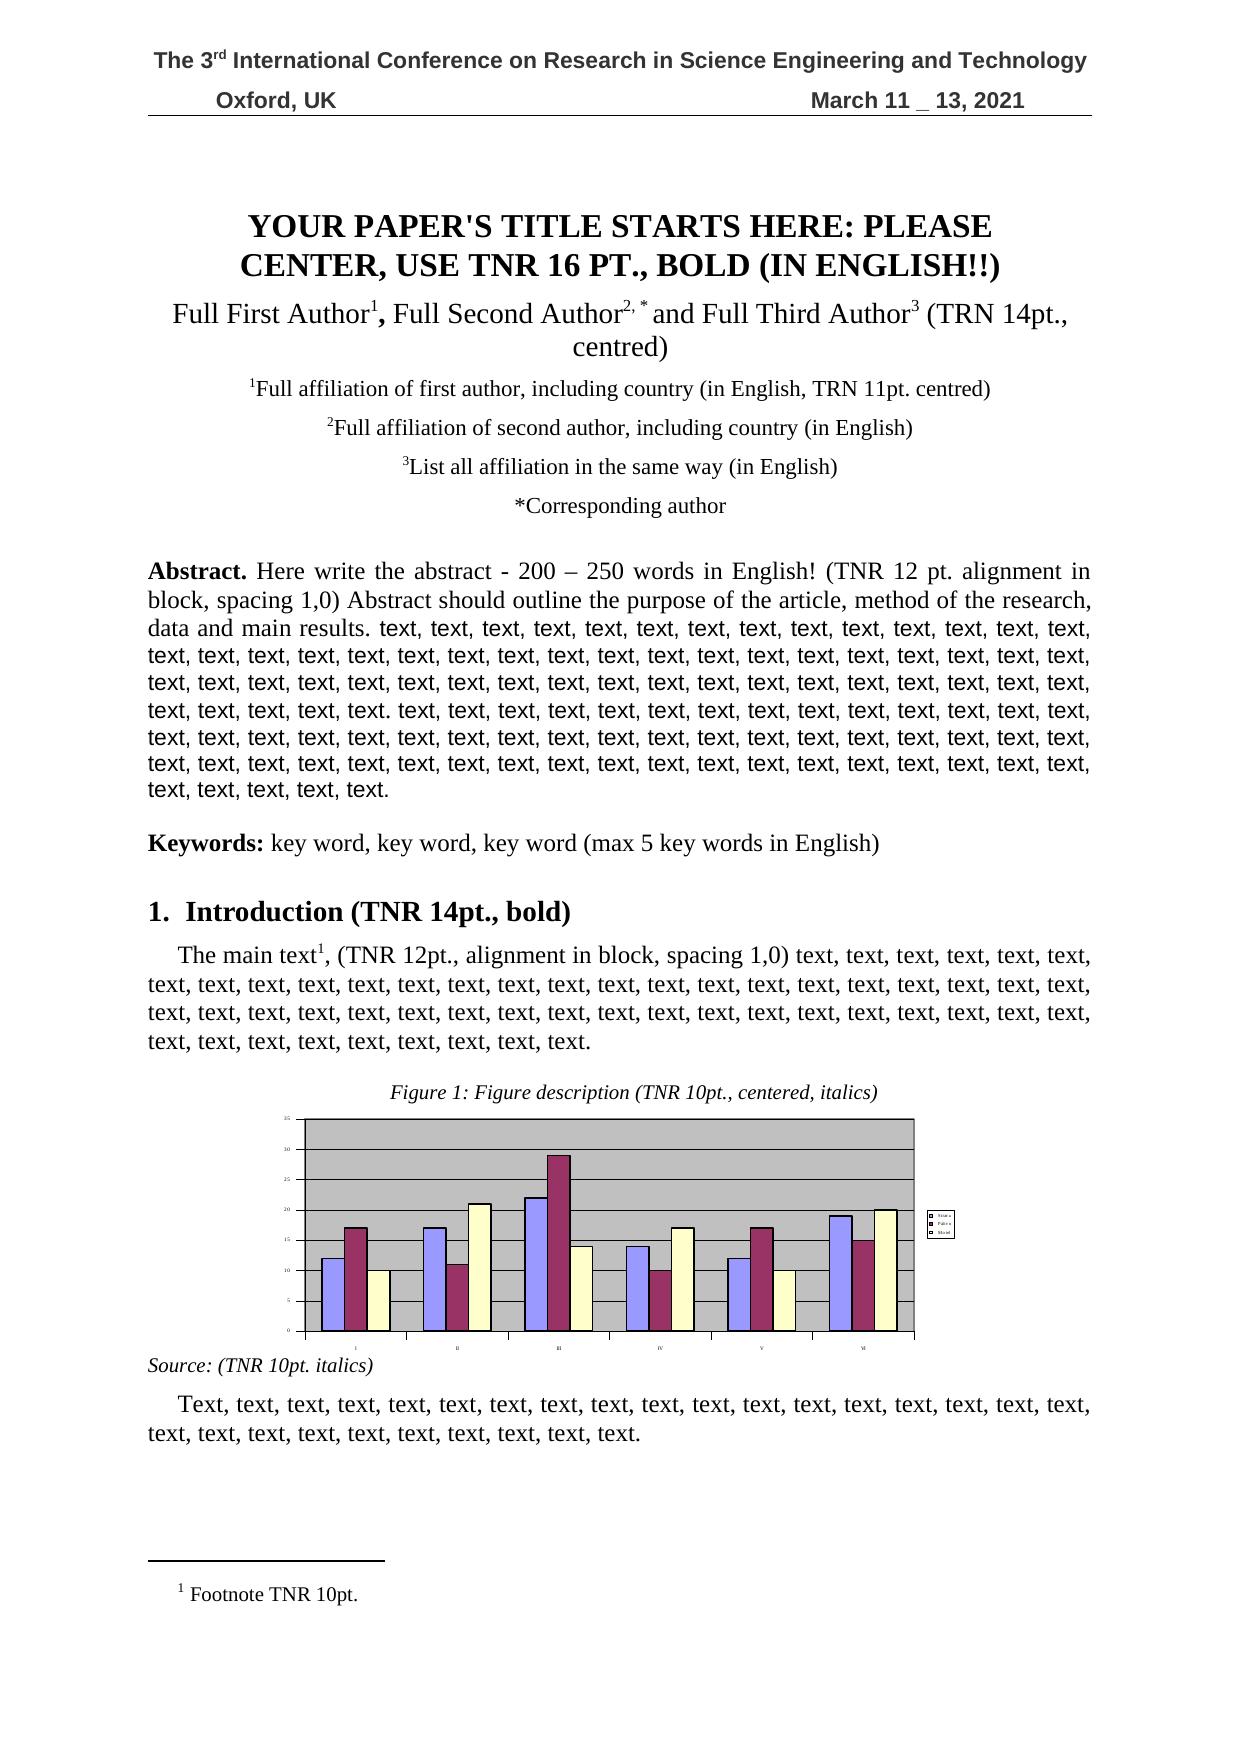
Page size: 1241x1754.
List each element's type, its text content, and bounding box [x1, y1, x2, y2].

text Text, text, text, text, text, text, text, text, text, text, text, text, text, text, text, text, text, text, text, text, text, text, text, text, text, text, text, text. [148, 1389, 1092, 1447]
text Abstract. Here write the abstract - 200 – 250 words in English! (TNR 12 pt. alignment in block, spacing 1,0) Abstract should outline the purpose of the article, method of the research, data and main results. text, text, text, text, text, text, text, text, text, text, text, text, text, text, text, text, text, text, text, text, text, text, text, text, text, text, text, text, text, text, text, text, text, text, text, text, text, text, text, text, text, text, text, text, text, text, text, text, text, text, text, text, text, text, text, text, text. text, text, text, text, text, text, text, text, text, text, text, text, text, text, text, text, text, text, text, text, text, text, text, text, text, text, text, text, text, text, text, text, text, text, text, text, text, text, text, text, text, text, text, text, text, text, text, text, text, text, text, text, text, text, text, text, text. [148, 556, 1092, 803]
text The main text, (TNR 12pt., alignment in block, spacing 1,0) text, text, text, text, text, text, text, text, text, text, text, text, text, text, text, text, text, text, text, text, text, text, text, text, text, text, text, text, text, text, text, text, text, text, text, text, text, text, text, text, text, text, text, text, text, text, text, text, text, text, text, text, text. [148, 940, 1092, 1055]
text Source: (TNR 10pt. italics) [148, 1352, 1092, 1377]
text Figure 1: Figure description (TNR 10pt., centered, italics) [148, 1080, 1092, 1104]
text 2Full affiliation of second author, including country (in English) [148, 414, 1092, 441]
text 1Full affiliation of first author, including country (in English, TRN 11pt. centred) [148, 376, 1092, 402]
text Full First Author1, Full Second Author2, * and Full Third Author3 (TRN 14pt., centred) [148, 296, 1092, 363]
text Keywords: key word, key word, key word (max 5 key words in English) [148, 828, 1092, 856]
subtitle Introduction (TNR 14pt., bold) [148, 894, 1092, 927]
text *Corresponding author [148, 492, 1092, 518]
text 3List all affiliation in the same way (in English) [148, 453, 1092, 479]
title YOUR PAPER'S TITLE STARTS HERE: Please Center, use TNR 16 PT., BOLD (in english!!) [236, 207, 1004, 283]
